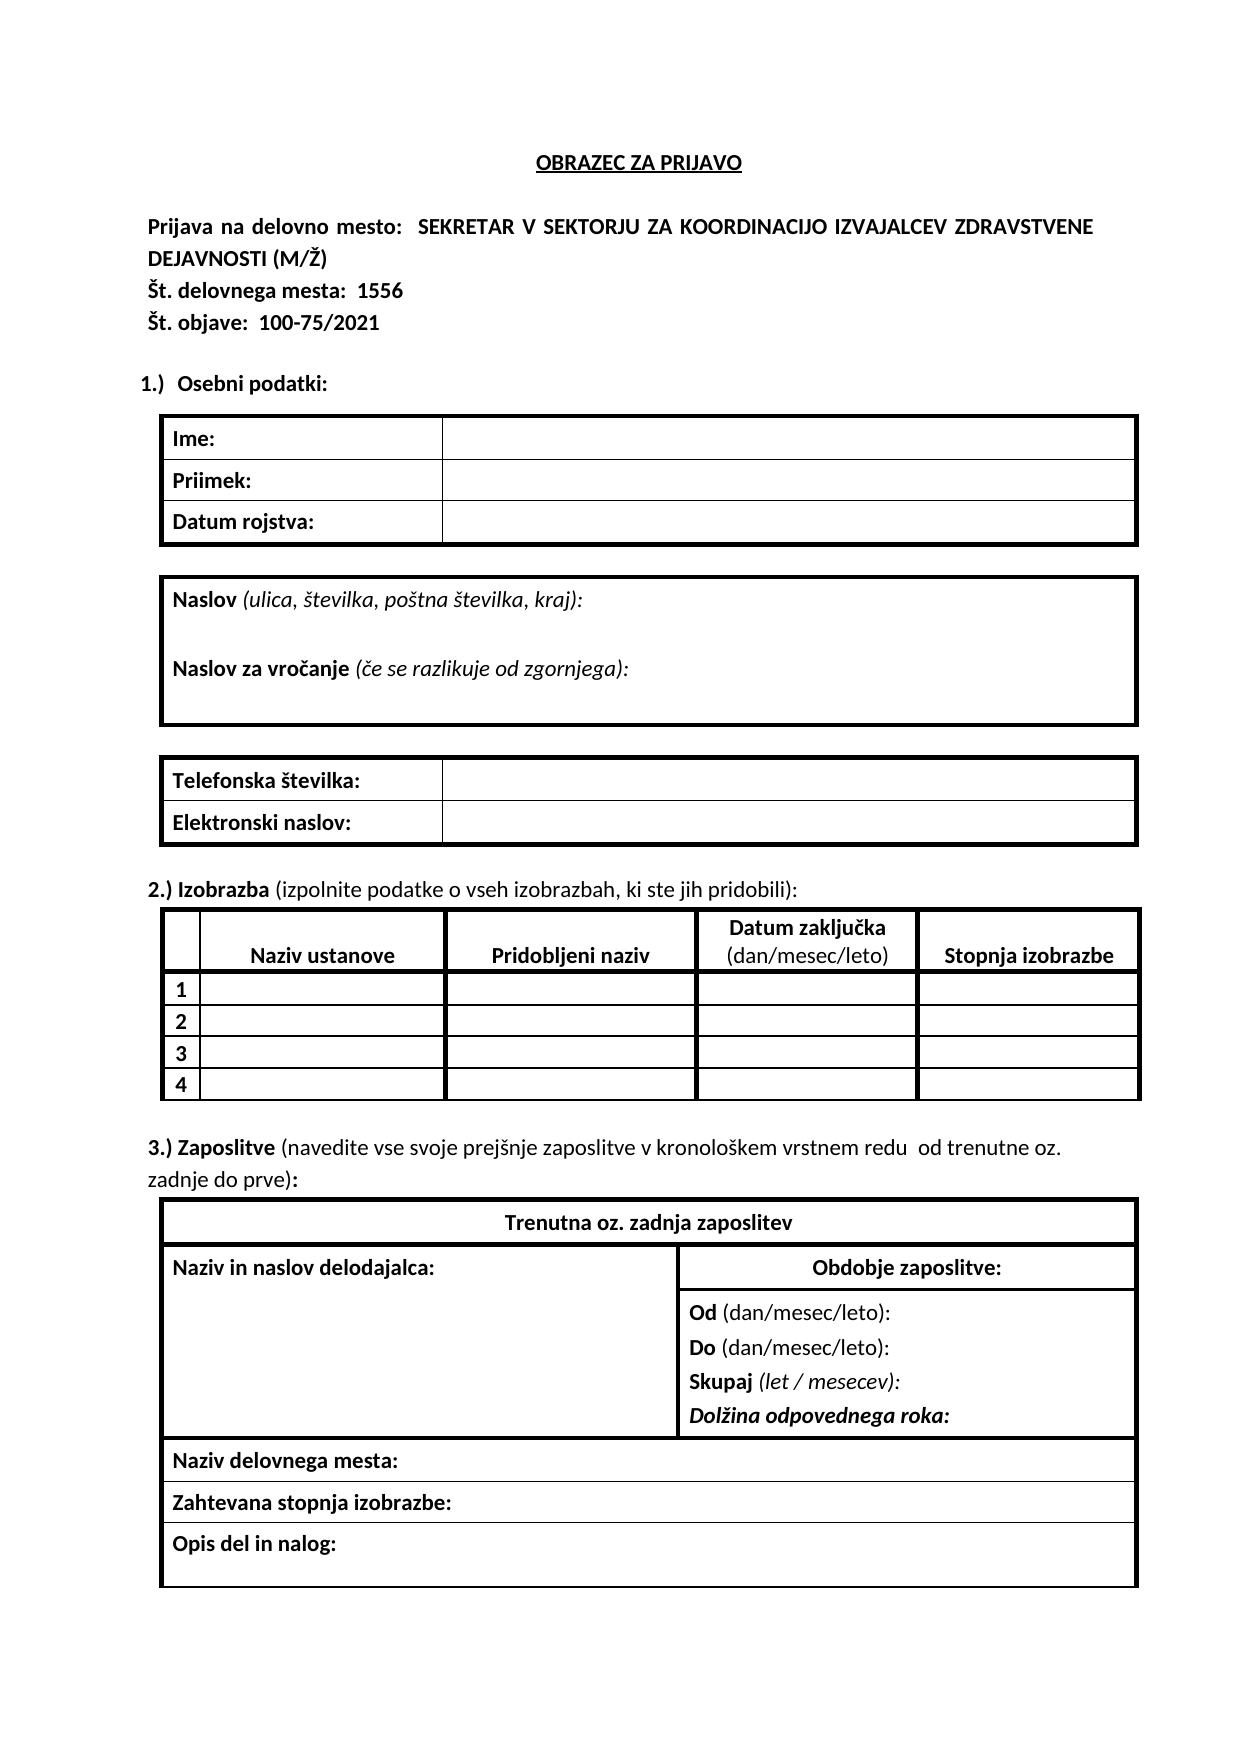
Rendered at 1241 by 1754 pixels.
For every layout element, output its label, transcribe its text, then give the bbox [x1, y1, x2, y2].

title OBRAZEC ZA PRIJAVO [148, 148, 1093, 176]
table_cell [443, 460, 1134, 500]
table_cell Zahtevana stopnja izobrazbe: [164, 1482, 1134, 1522]
table_cell [920, 1069, 1137, 1098]
table_header Datum zaključka (dan/mesec/leto) [699, 912, 915, 969]
table_cell [699, 974, 915, 1003]
table_cell 4 [165, 1069, 199, 1098]
table_header Ime: [164, 418, 442, 459]
text Št. objave: 100-75/2021 [148, 308, 1094, 337]
table_cell [201, 1037, 443, 1067]
table_cell [699, 1037, 915, 1067]
table_cell [443, 801, 1134, 842]
table_cell [920, 1006, 1137, 1035]
table_cell Naziv delovnega mesta: [164, 1440, 1134, 1481]
table_header [443, 418, 1134, 459]
table_header Pridobljeni naziv [448, 912, 694, 969]
table_header Naziv ustanove [201, 912, 443, 969]
table_cell 2 [165, 1006, 199, 1035]
table_cell Naziv in naslov delodajalca: [164, 1247, 676, 1436]
text 3.) Zaposlitve (navedite vse svoje prejšnje zaposlitve v kronološkem vrstnem redu od trenutne oz. zadnje do prve): [148, 1133, 1093, 1193]
table_header Telefonska številka: [164, 760, 442, 800]
table_cell [448, 1037, 694, 1067]
table_cell [920, 1037, 1137, 1067]
table_cell [201, 1069, 443, 1098]
text Prijava na delovno mesto: SEKRETAR V SEKTORJU ZA KOORDINACIJO IZVAJALCEV ZDRAVSTVENE DEJAVNOSTI (M/Ž) [148, 212, 1094, 272]
table_cell [699, 1069, 915, 1098]
table_cell 3 [165, 1037, 199, 1067]
table_cell Datum rojstva: [164, 501, 442, 542]
table_cell 1 [165, 974, 199, 1003]
table_cell [699, 1006, 915, 1035]
table_cell [443, 501, 1134, 542]
table_header Stopnja izobrazbe [920, 912, 1137, 969]
table_header [165, 912, 199, 969]
table_cell Obdobje zaposlitve: [680, 1247, 1134, 1287]
table_cell [920, 974, 1137, 1003]
table_cell Opis del in nalog: [164, 1523, 1134, 1586]
list Osebni podatki: [140, 369, 1093, 397]
table_header Trenutna oz. zadnja zaposlitev [164, 1202, 1134, 1242]
table_cell [448, 1069, 694, 1098]
table_cell [448, 1006, 694, 1035]
text Št. delovnega mesta: 1556 [148, 276, 1094, 304]
text 2.) Izobrazba (izpolnite podatke o vseh izobrazbah, ki ste jih pridobili): [148, 875, 1093, 903]
table_cell [201, 1006, 443, 1035]
table_cell Elektronski naslov: [164, 801, 442, 842]
table_cell [201, 974, 443, 1003]
table_cell Od (dan/mesec/leto): Do (dan/mesec/leto): Skupaj (let / mesecev): Dolžina odpovednega roka: [680, 1291, 1134, 1436]
table_cell Priimek: [164, 460, 442, 500]
table_cell [448, 974, 694, 1003]
table_header Naslov (ulica, številka, poštna številka, kraj): Naslov za vročanje (če se razlikuje od zgornjega): [164, 579, 1134, 722]
table_header [443, 760, 1134, 800]
